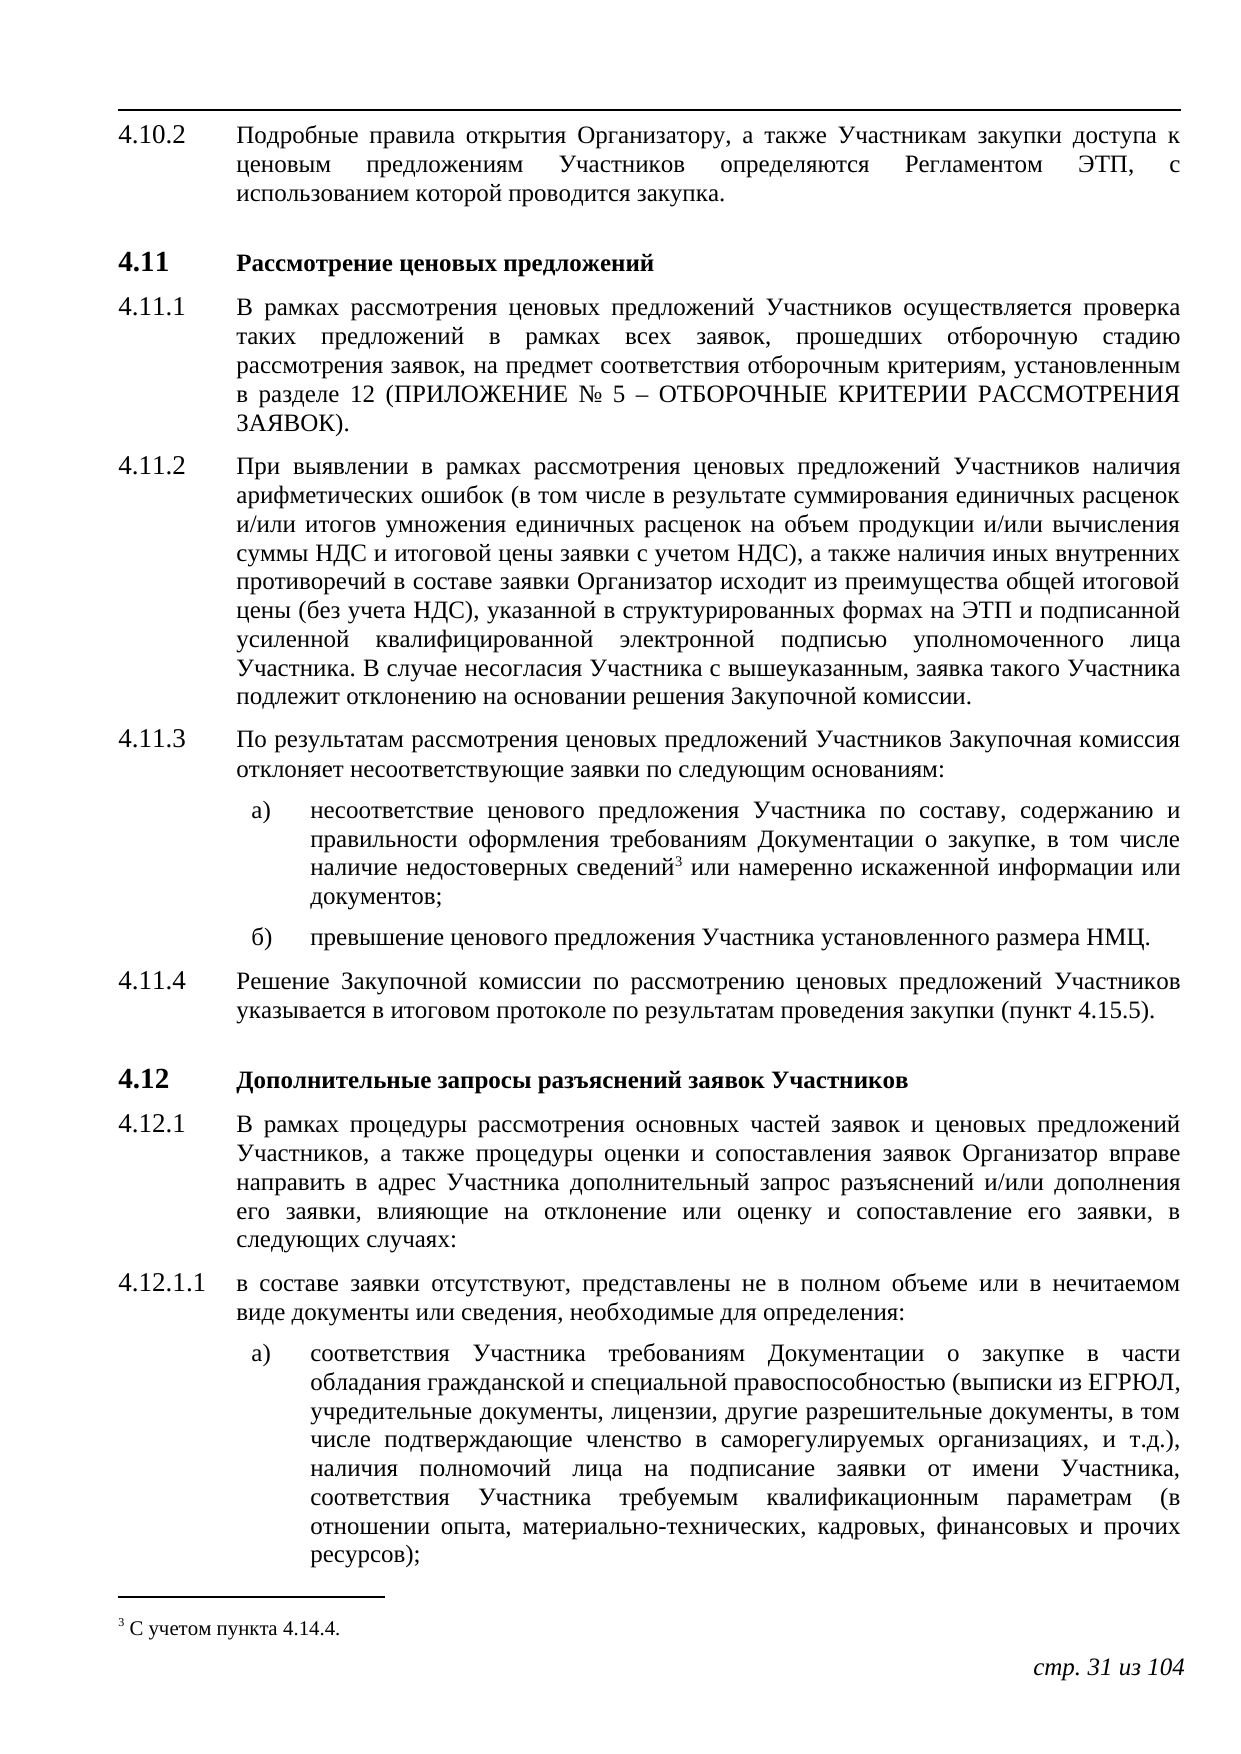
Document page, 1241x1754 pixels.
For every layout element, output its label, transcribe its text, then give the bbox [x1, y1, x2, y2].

text Подробные правила открытия Организатору, а также Участникам закупки доступа к ценовым предложениям Участников определяются Регламентом ЭТП, с использованием которой проводится закупка. [118, 118, 1181, 207]
text Решение Закупочной комиссии по рассмотрению ценовых предложений Участников указывается в итоговом протоколе по результатам проведения закупки (пункт 4.15.5). [118, 964, 1181, 1024]
text В рамках рассмотрения ценовых предложений Участников осуществляется проверка таких предложений в рамках всех заявок, прошедших отборочную стадию рассмотрения заявок, на предмет соответствия отборочным критериям, установленным в разделе 12 (ПРИЛОЖЕНИЕ № 5 – ОТБОРОЧНЫЕ КРИТЕРИИ РАССМОТРЕНИЯ ЗАЯВОК). [118, 290, 1181, 436]
list в составе заявки отсутствуют, представлены не в полном объеме или в нечитаемом виде документы или сведения, необходимые для определения: [118, 1266, 1181, 1326]
subtitle Рассмотрение ценовых предложений [118, 244, 1181, 278]
text несоответствие ценового предложения Участника по составу, содержанию и правильности оформления требованиям Документации о закупке, в том числе наличие недостоверных сведений или намеренно искаженной информации или документов; [251, 795, 1181, 910]
text соответствия Участника требованиям Документации о закупке в части обладания гражданской и специальной правоспособностью (выписки из ЕГРЮЛ, учредительные документы, лицензии, другие разрешительные документы, в том числе подтверждающие членство в саморегулируемых организациях, и т.д.), наличия полномочий лица на подписание заявки от имени Участника, соответствия Участника требуемым квалификационным параметрам (в отношении опыта, материально-технических, кадровых, финансовых и прочих ресурсов); [251, 1338, 1181, 1568]
text превышение ценового предложения Участника установленного размера НМЦ. [251, 922, 1181, 951]
text По результатам рассмотрения ценовых предложений Участников Закупочная комиссия отклоняет несоответствующие заявки по следующим основаниям: [118, 723, 1181, 782]
text При выявлении в рамках рассмотрения ценовых предложений Участников наличия арифметических ошибок (в том числе в результате суммирования единичных расценок и/или итогов умножения единичных расценок на объем продукции и/или вычисления суммы НДС и итоговой цены заявки с учетом НДС), а также наличия иных внутренних противоречий в составе заявки Организатор исходит из преимущества общей итоговой цены (без учета НДС), указанной в структурированных формах на ЭТП и подписанной усиленной квалифицированной электронной подписью уполномоченного лица Участника. В случае несогласия Участника с вышеуказанным, заявка такого Участника подлежит отклонению на основании решения Закупочной комиссии. [118, 449, 1181, 710]
subtitle Дополнительные запросы разъяснений заявок Участников [118, 1061, 1181, 1095]
text В рамках процедуры рассмотрения основных частей заявок и ценовых предложений Участников, а также процедуры оценки и сопоставления заявок Организатор вправе направить в адрес Участника дополнительный запрос разъяснений и/или дополнения его заявки, влияющие на отклонение или оценку и сопоставление его заявки, в следующих случаях: [118, 1107, 1181, 1253]
